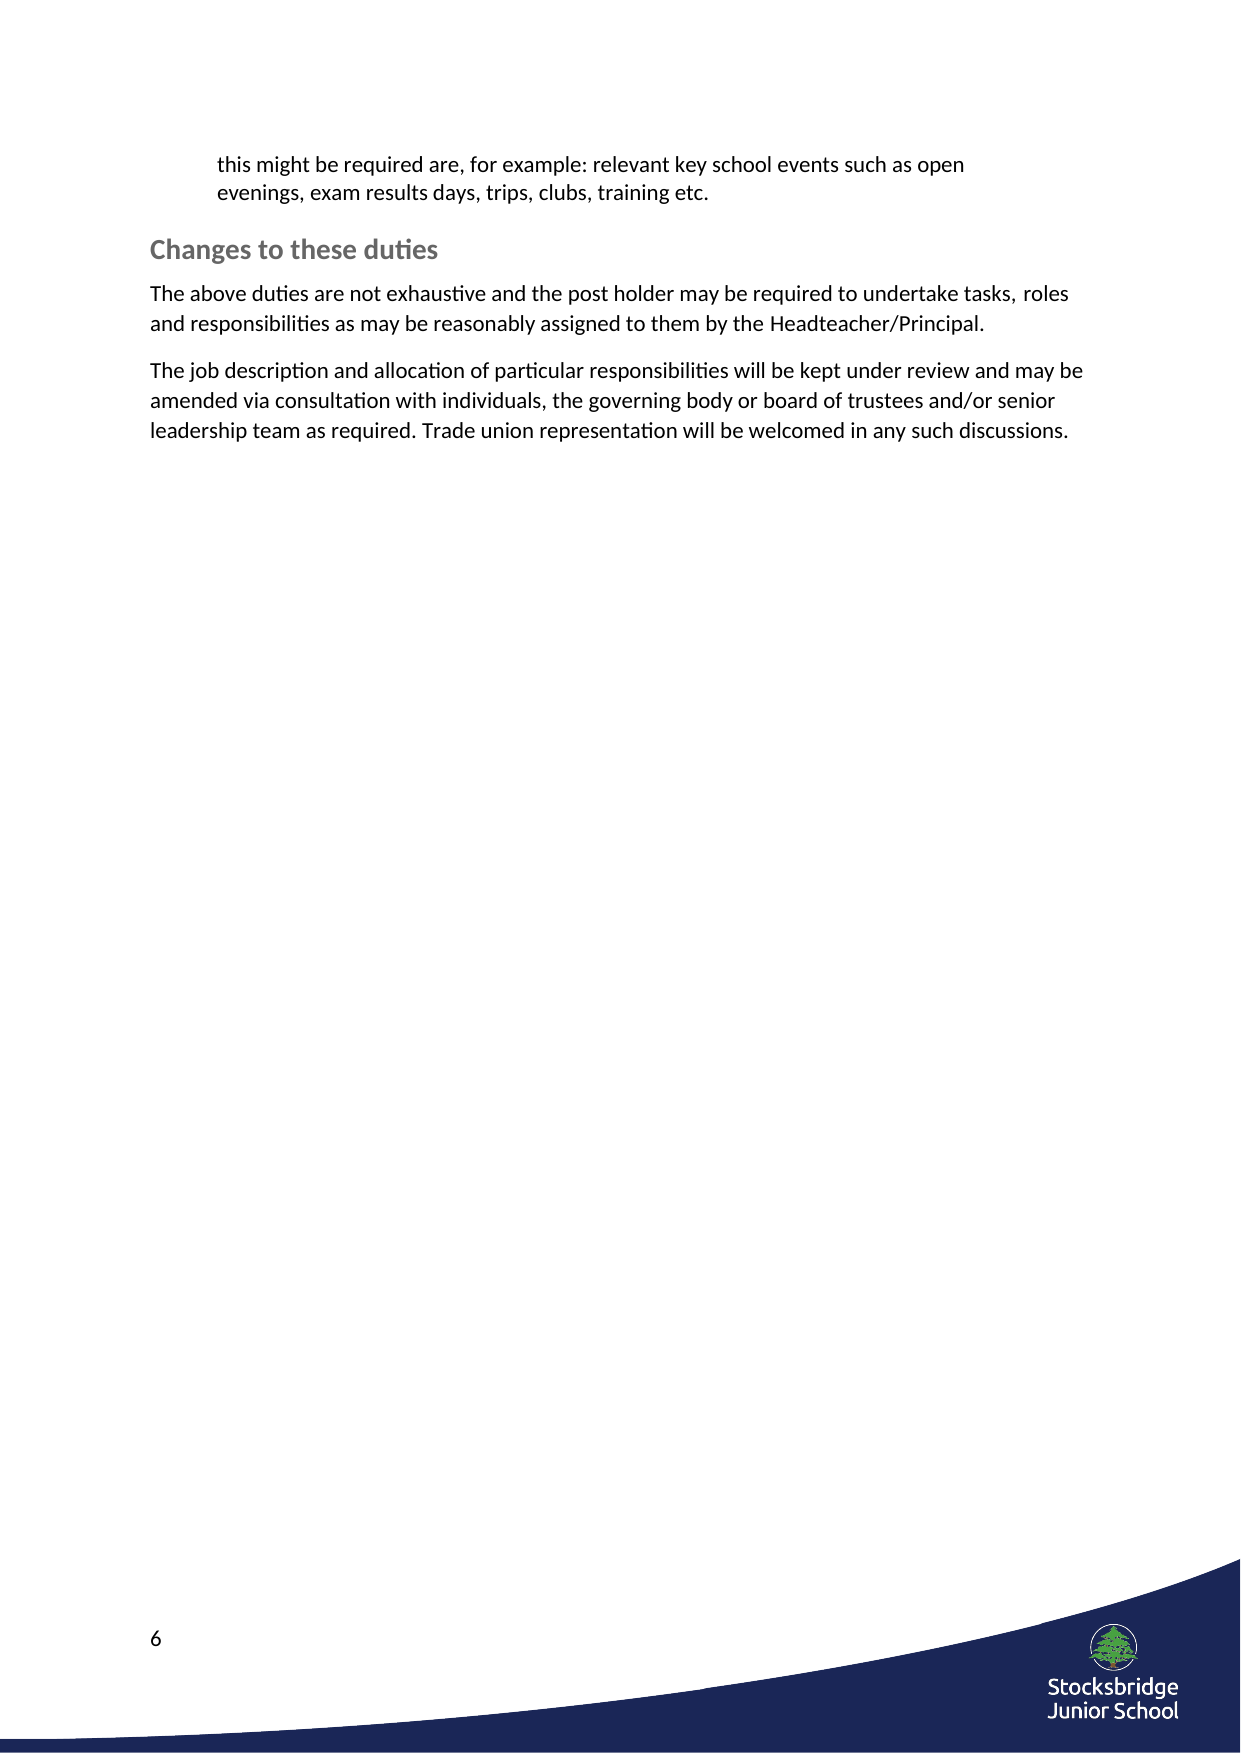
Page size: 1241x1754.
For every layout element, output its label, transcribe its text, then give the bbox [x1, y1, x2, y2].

text The job description and allocation of particular responsibilities will be kept under review and may be amended via consultation with individuals, the governing body or board of trustees and/or senior leadership team as required. Trade union representation will be welcomed in any such discussions. [150, 356, 1090, 445]
subtitle Changes to these duties [150, 231, 1090, 267]
picture [0, 1558, 1241, 1753]
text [179, 150, 1045, 206]
text The above duties are not exhaustive and the post holder may be required to undertake tasks, roles and responsibilities as may be reasonably assigned to them by the Headteacher/Principal. [150, 279, 1090, 337]
